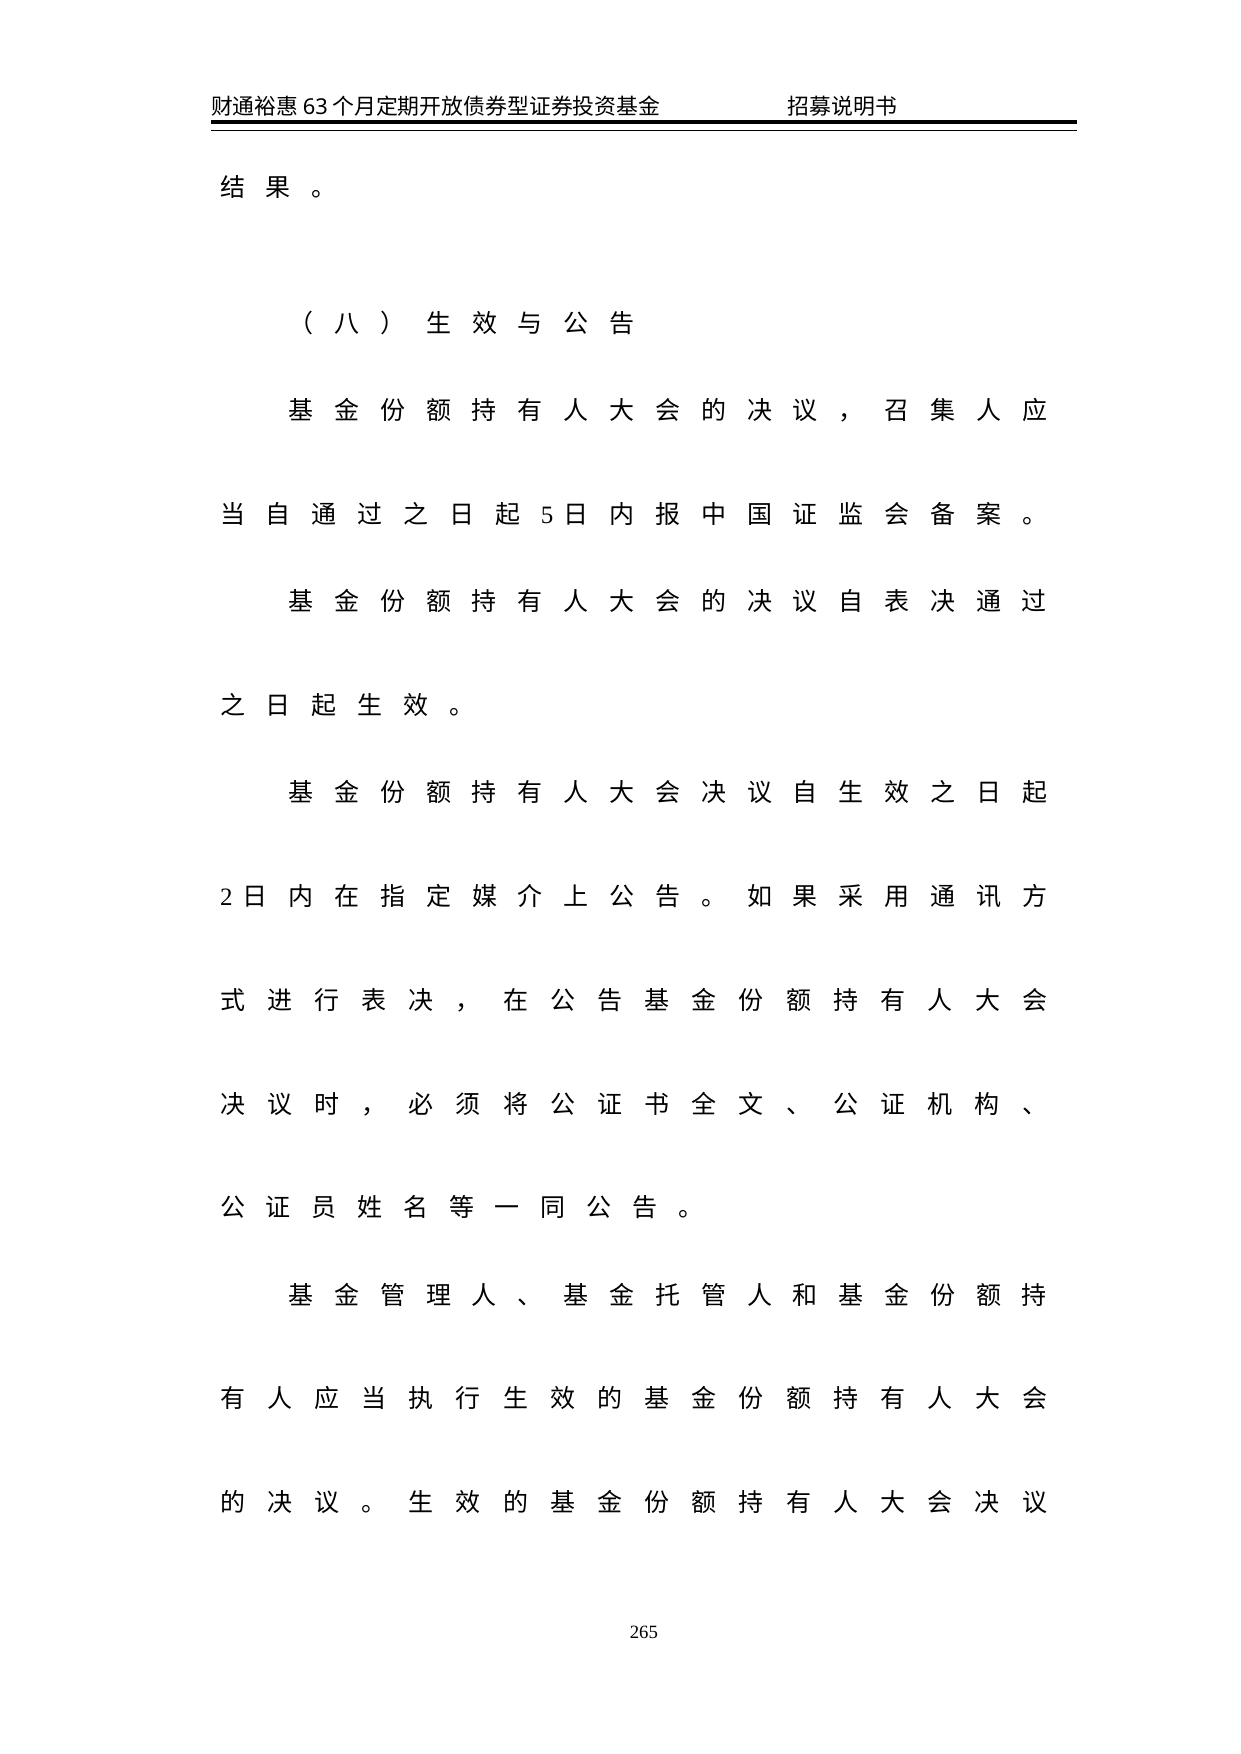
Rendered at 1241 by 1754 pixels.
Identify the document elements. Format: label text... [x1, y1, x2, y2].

text 基金份额持有人大会的决议，召集人应当自通过之日起5日内报中国证监会备案。 [220, 374, 1068, 547]
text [220, 1259, 1068, 1535]
text 基金份额持有人大会决议自生效之日起2日内在指定媒介上公告。如果采用通讯方式进行表决，在公告基金份额持有人大会决议时，必须将公证书全文、公证机构、公证员姓名等一同公告。 [220, 756, 1068, 1241]
text 基金份额持有人大会的决议自表决通过之日起生效。 [220, 565, 1068, 738]
text （八）生效与公告 [220, 287, 1068, 356]
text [220, 151, 1068, 220]
